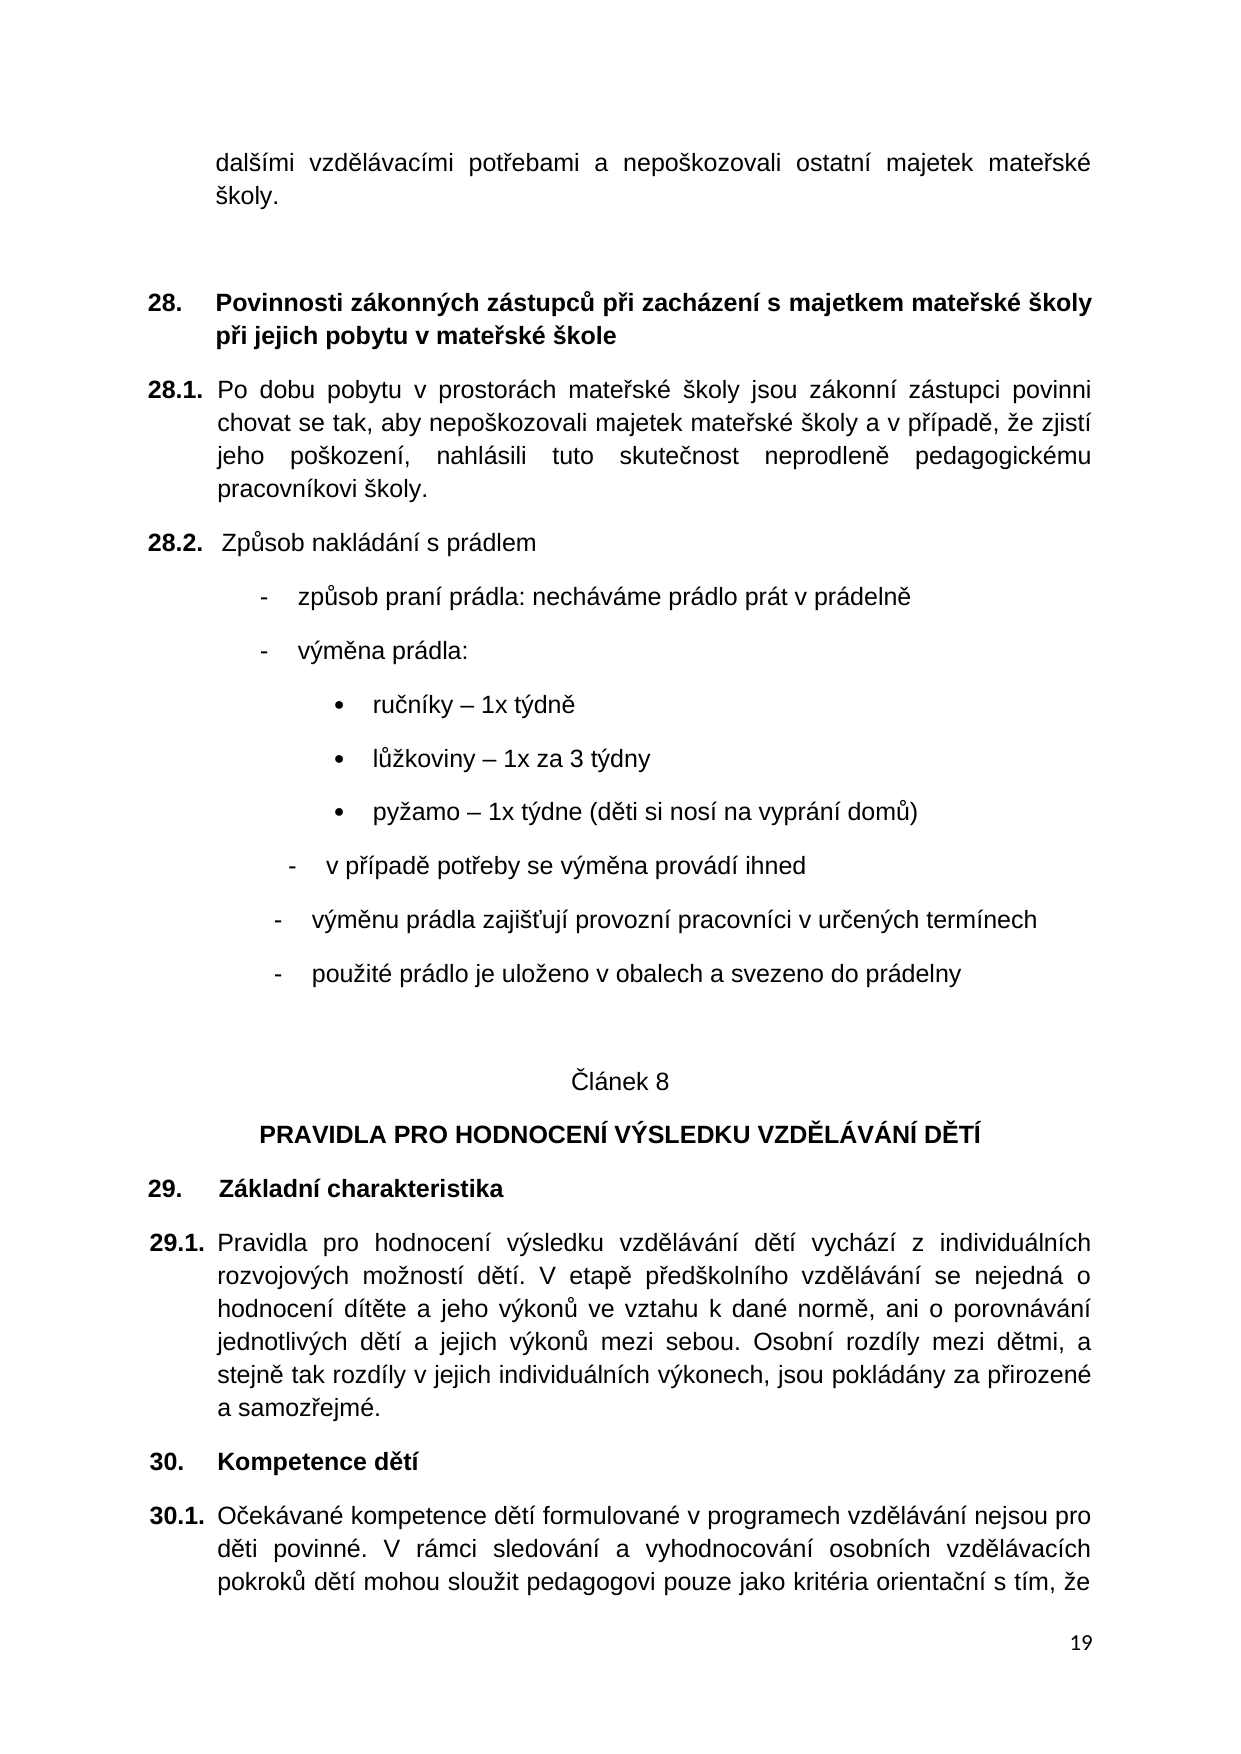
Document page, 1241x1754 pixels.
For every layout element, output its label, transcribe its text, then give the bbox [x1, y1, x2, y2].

list Po dobu pobytu v prostorách mateřské školy jsou zákonní zástupci povinni chovat se tak, aby nepoškozovali majetek mateřské školy a v případě, že zjistí jeho poškození, nahlásili tuto skutečnost neprodleně pedagogickému pracovníkovi školy. [148, 375, 1093, 503]
list Základní charakteristika [148, 1174, 1093, 1203]
list výměnu prádla zajišťují provozní pracovníci v určených termínech [274, 905, 1093, 934]
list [149, 1501, 1093, 1596]
list způsob praní prádla: necháváme prádlo prát v prádelně [260, 582, 1093, 611]
list pyžamo – 1x týdne (děti si nosí na vyprání domů) [335, 797, 1093, 826]
list Způsob nakládání s prádlem [148, 528, 1093, 557]
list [148, 148, 1093, 209]
list ručníky – 1x týdně [335, 690, 1093, 718]
list lůžkoviny – 1x za 3 týdny [335, 743, 1093, 772]
list použité prádlo je uloženo v obalech a svezeno do prádelny [274, 959, 1093, 988]
text Článek 8 [148, 1067, 1093, 1095]
list Kompetence dětí [149, 1447, 1093, 1476]
text PRAVIDLA PRO HODNOCENÍ VÝSLEDKU VZDĚLÁVÁNÍ DĚTÍ [148, 1121, 1093, 1149]
list v případě potřeby se výměna provádí ihned [288, 851, 1093, 880]
list výměna prádla: [260, 636, 1093, 664]
list Pravidla pro hodnocení výsledku vzdělávání dětí vychází z individuálních rozvojových možností dětí. V etapě předškolního vzdělávání se nejedná o hodnocení dítěte a jeho výkonů ve vztahu k dané normě, ani o porovnávání jednotlivých dětí a jejich výkonů mezi sebou. Osobní rozdíly mezi dětmi, a stejně tak rozdíly v jejich individuálních výkonech, jsou pokládány za přirozené a samozřejmé. [149, 1228, 1093, 1422]
list Povinnosti zákonných zástupců při zacházení s majetkem mateřské školy při jejich pobytu v mateřské škole [148, 288, 1093, 350]
